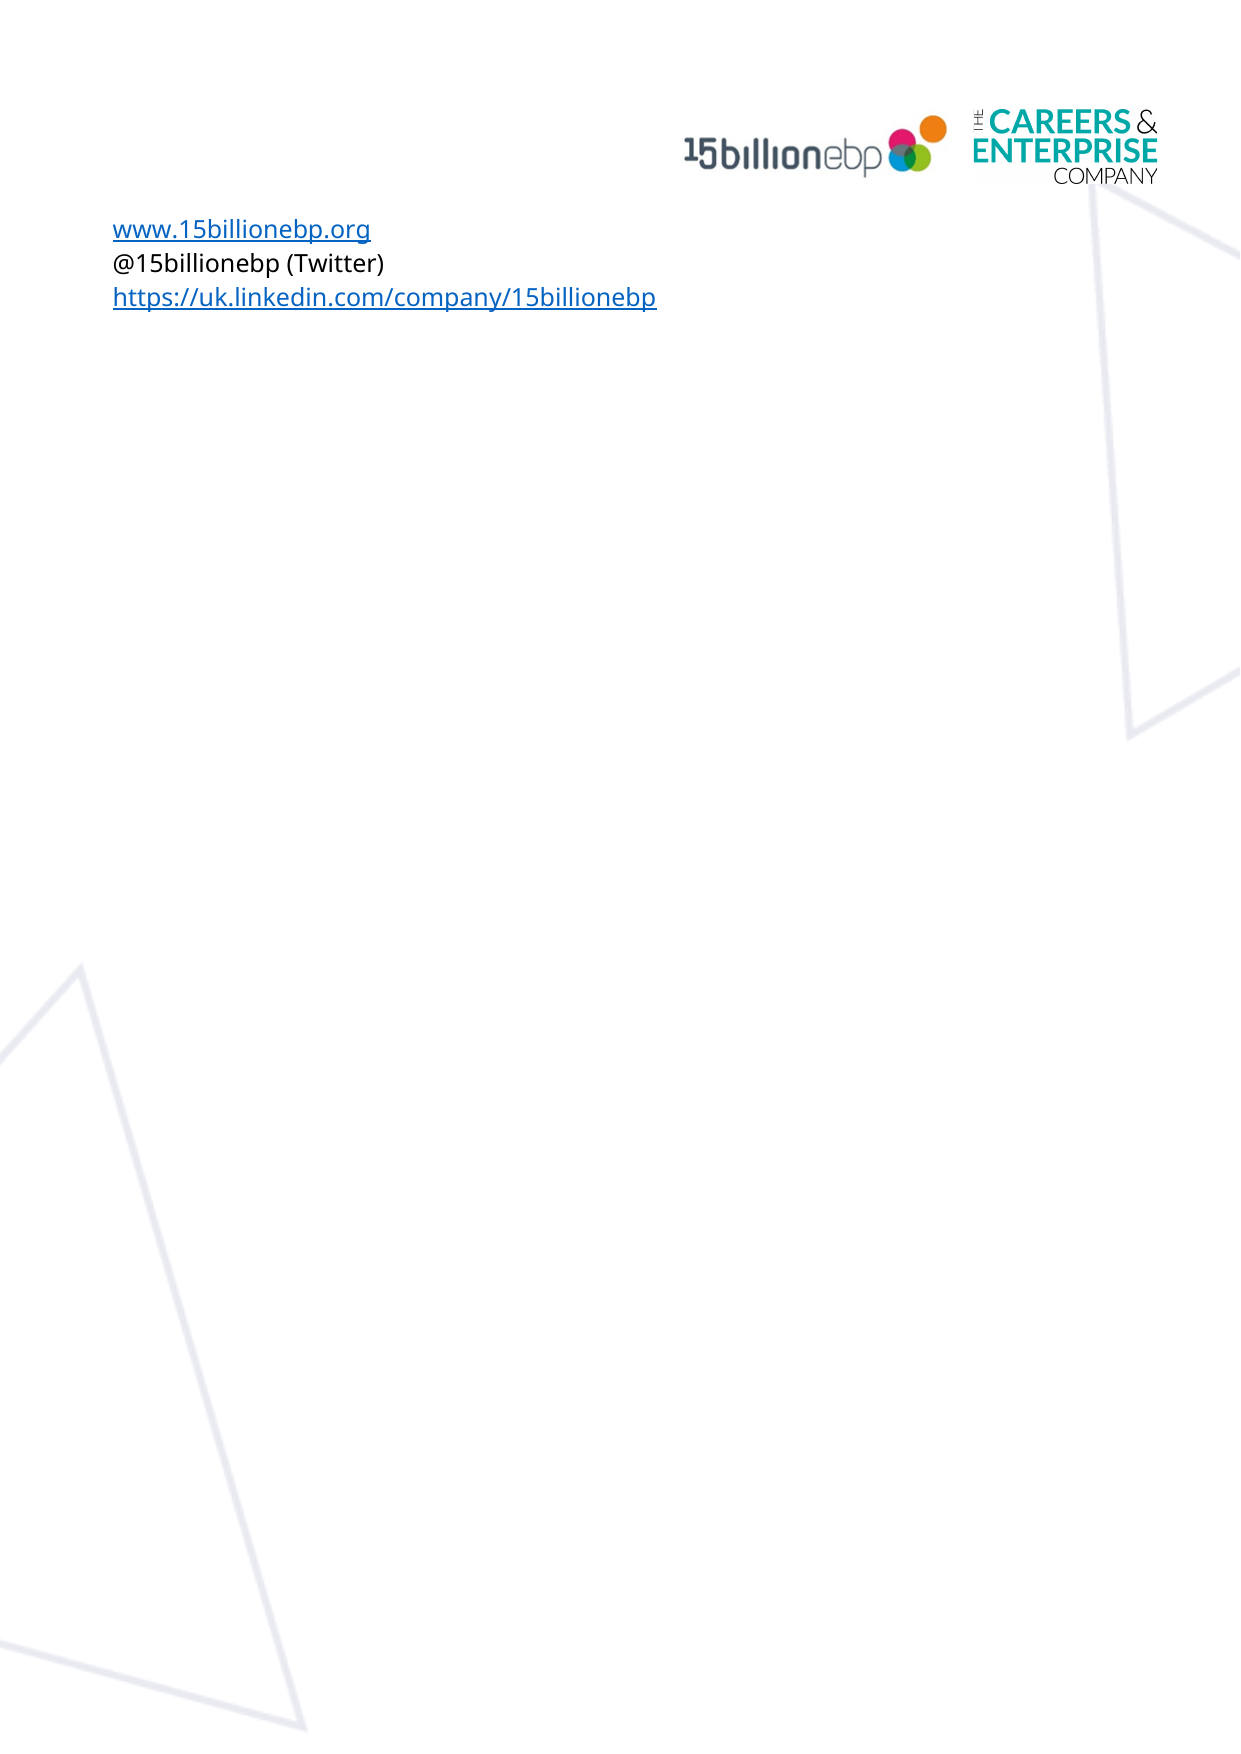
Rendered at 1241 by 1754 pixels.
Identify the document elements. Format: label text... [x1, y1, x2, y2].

text @15billionebp (Twitter) [112, 245, 1128, 279]
picture [0, 0, 1241, 1754]
text https://uk.linkedin.com/company/15billionebp [112, 279, 1128, 313]
text www.15billionebp.org [112, 211, 1128, 245]
